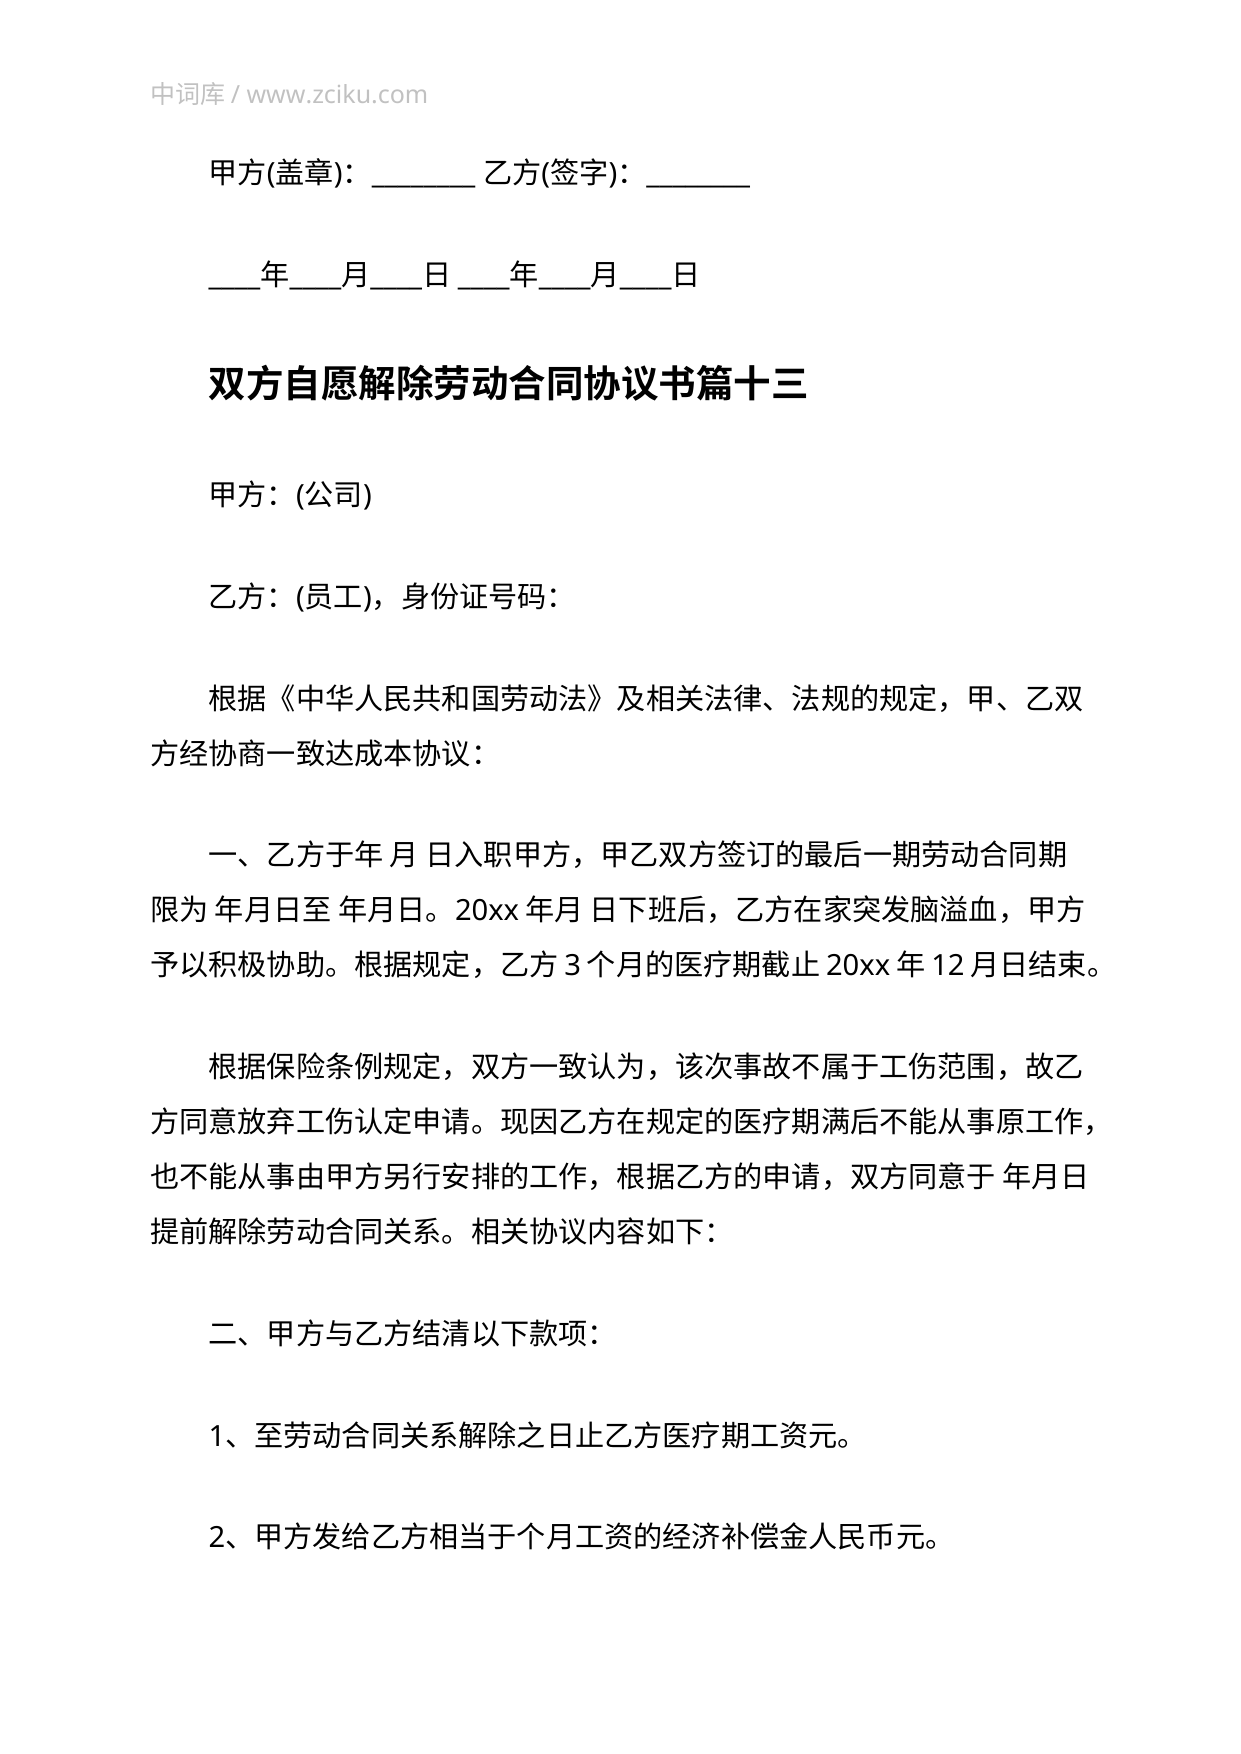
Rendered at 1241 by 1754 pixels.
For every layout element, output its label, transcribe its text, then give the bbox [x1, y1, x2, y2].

text 2、甲方发给乙方相当于个月工资的经济补偿金人民币元。 [150, 1514, 1090, 1556]
text 根据《中华人民共和国劳动法》及相关法律、法规的规定，甲、乙双方经协商一致达成本协议： [150, 675, 1090, 772]
text ____年____月____日 ____年____月____日 [150, 252, 1090, 294]
text 根据保险条例规定，双方一致认为，该次事故不属于工伤范围，故乙方同意放弃工伤认定申请。现因乙方在规定的医疗期满后不能从事原工作，也不能从事由甲方另行安排的工作，根据乙方的申请，双方同意于 年月日提前解除劳动合同关系。相关协议内容如下： [150, 1044, 1090, 1251]
text 二、甲方与乙方结清以下款项： [150, 1310, 1090, 1353]
text 双方自愿解除劳动合同协议书篇十三 [150, 354, 1090, 408]
text 1、至劳动合同关系解除之日止乙方医疗期工资元。 [150, 1412, 1090, 1454]
text 甲方：(公司) [150, 471, 1090, 514]
text 甲方(盖章)：________ 乙方(签字)：________ [150, 150, 1090, 192]
text 乙方：(员工)，身份证号码： [150, 573, 1090, 616]
text 一、乙方于年 月 日入职甲方，甲乙双方签订的最后一期劳动合同期限为 年月日至 年月日。20xx年月 日下班后，乙方在家突发脑溢血，甲方予以积极协助。根据规定，乙方3个月的医疗期截止20xx年12月日结束。 [150, 832, 1090, 984]
